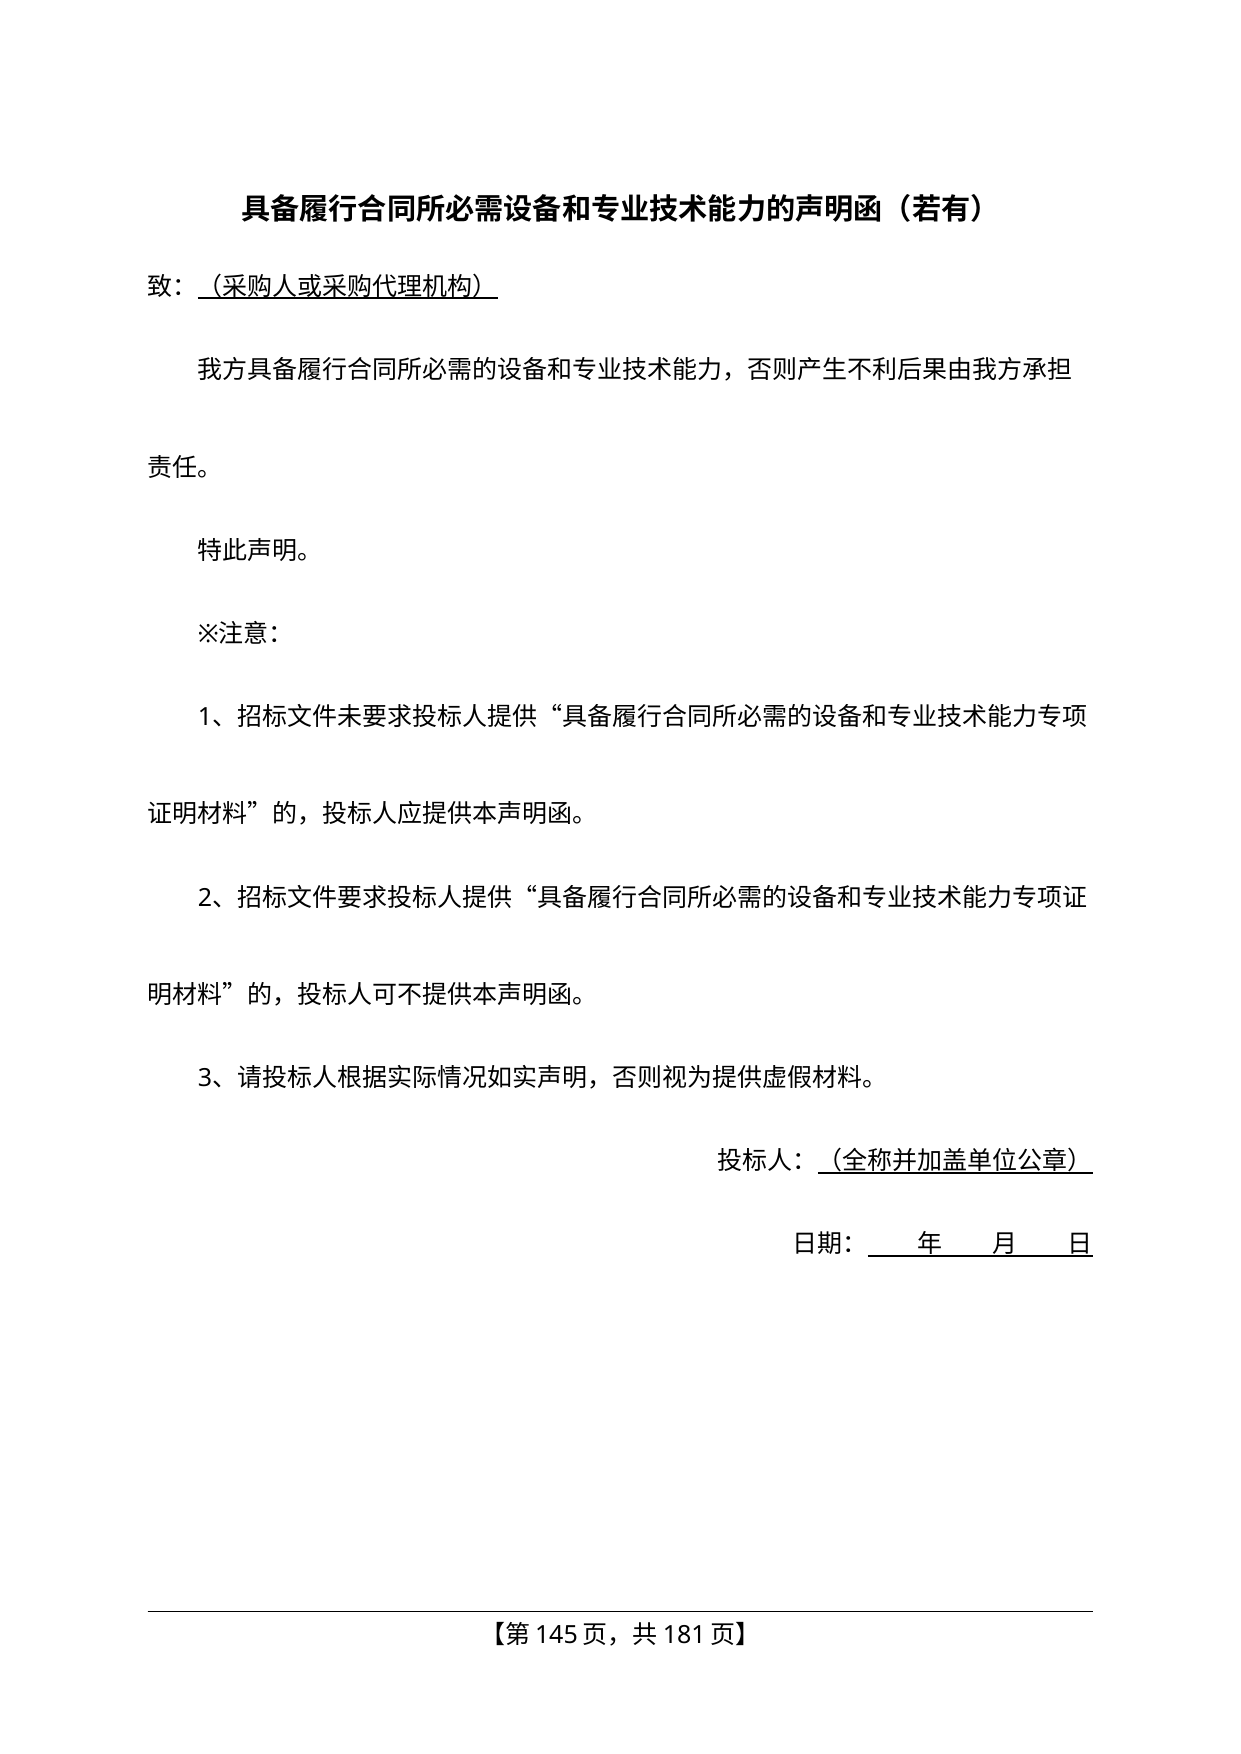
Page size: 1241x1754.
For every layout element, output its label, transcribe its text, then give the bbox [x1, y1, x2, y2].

text ※注意： [148, 599, 1092, 664]
text 投标人：（全称并加盖单位公章） [148, 1126, 1092, 1191]
text 我方具备履行合同所必需的设备和专业技术能力，否则产生不利后果由我方承担责任。 [148, 335, 1092, 498]
text 1、招标文件未要求投标人提供“具备履行合同所必需的设备和专业技术能力专项证明材料”的，投标人应提供本声明函。 [148, 682, 1092, 844]
text 致：（采购人或采购代理机构） [148, 252, 1092, 317]
text 日期： 年 月 日 [148, 1209, 1092, 1274]
text 3、请投标人根据实际情况如实声明，否则视为提供虚假材料。 [148, 1043, 1092, 1108]
text 具备履行合同所必需设备和专业技术能力的声明函（若有） [148, 174, 1092, 239]
text 特此声明。 [148, 516, 1092, 581]
text 2、招标文件要求投标人提供“具备履行合同所必需的设备和专业技术能力专项证明材料”的，投标人可不提供本声明函。 [148, 863, 1092, 1025]
